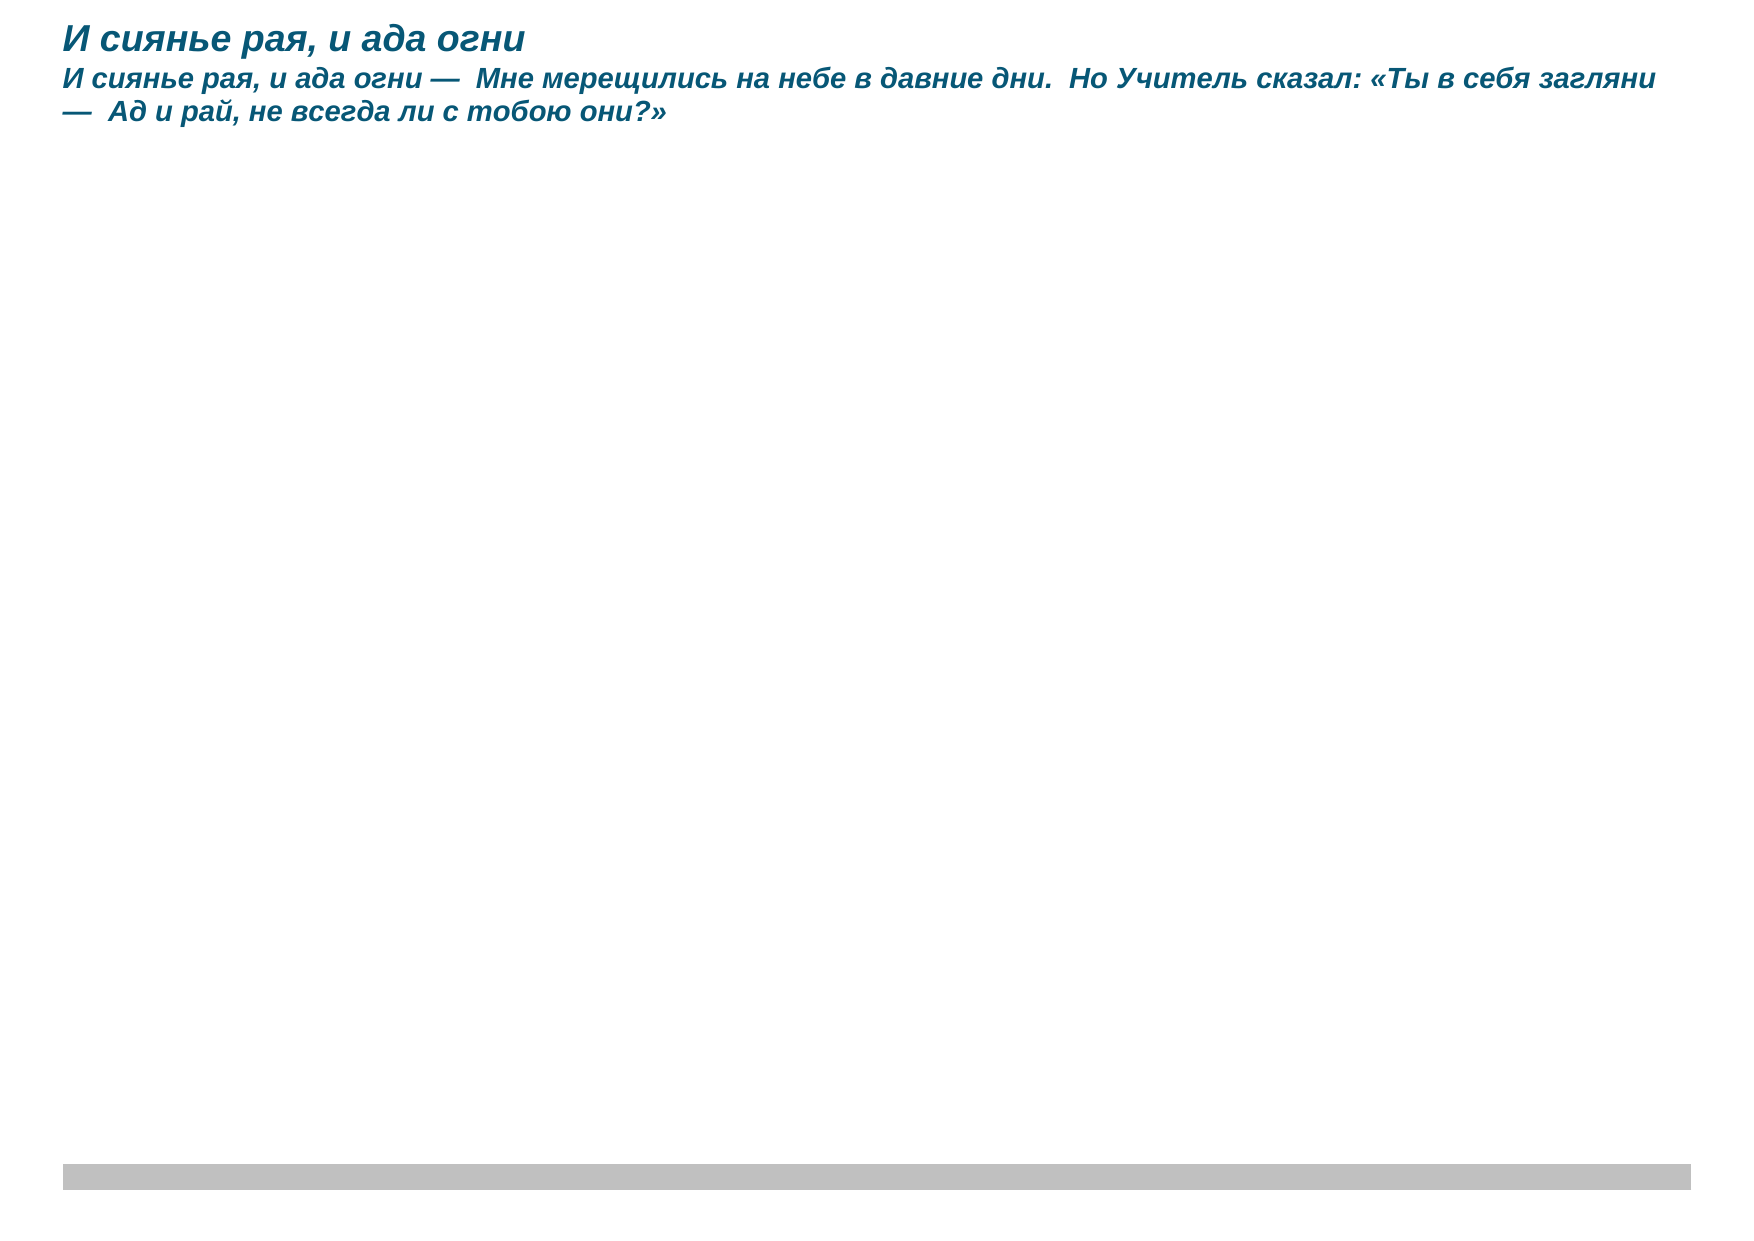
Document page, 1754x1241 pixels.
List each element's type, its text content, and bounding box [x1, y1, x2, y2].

text И сиянье рая, и ада огни — [62, 61, 1691, 128]
subtitle И сиянье рая, и ада огни [62, 17, 1691, 60]
